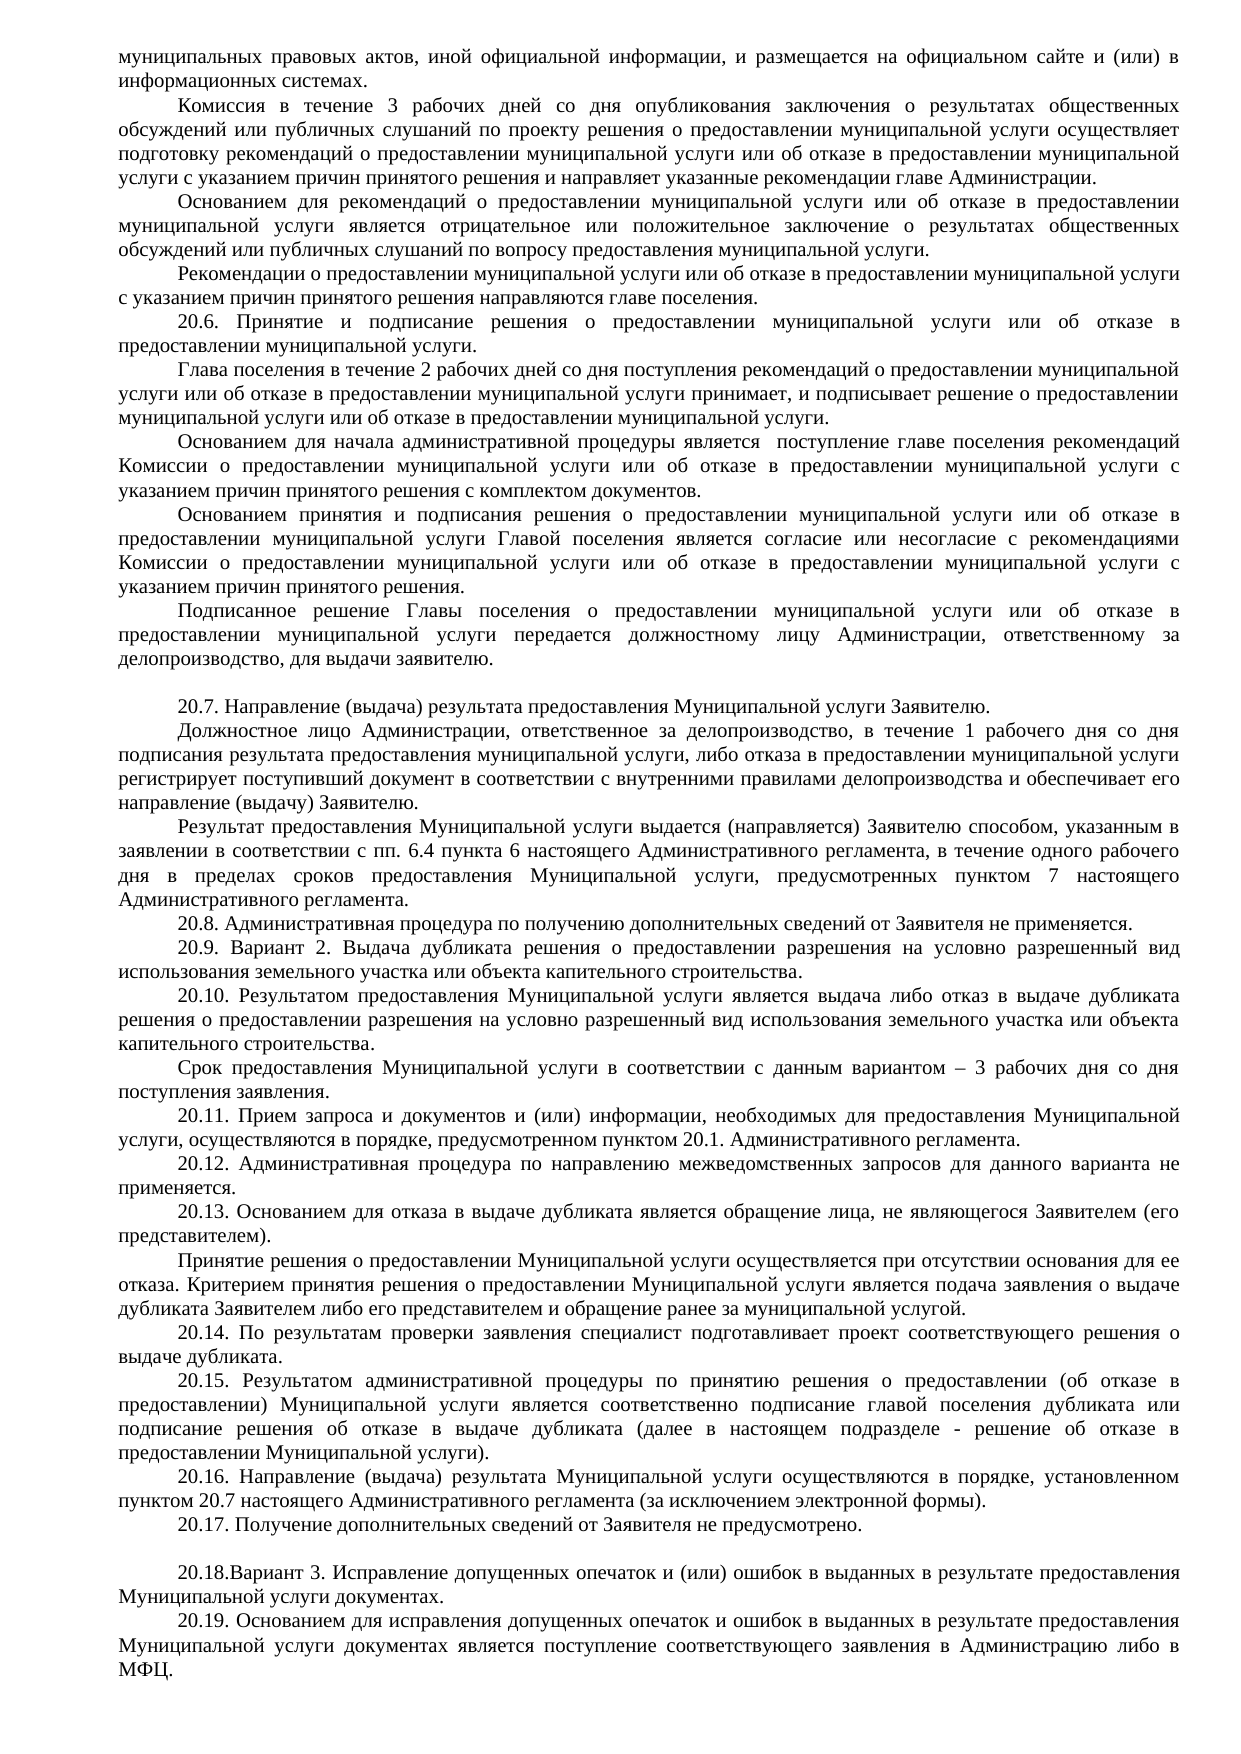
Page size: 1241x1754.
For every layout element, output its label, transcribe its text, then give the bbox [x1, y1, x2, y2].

text Основанием принятия и подписания решения о предоставлении муниципальной услуги или об отказе в предоставлении муниципальной услуги Главой поселения является согласие или несогласие с рекомендациями Комиссии о предоставлении муниципальной услуги или об отказе в предоставлении муниципальной услуги с указанием причин принятого решения. [118, 502, 1181, 598]
text Основанием для начала административной процедуры является поступление главе поселения рекомендаций Комиссии о предоставлении муниципальной услуги или об отказе в предоставлении муниципальной услуги с указанием причин принятого решения с комплектом документов. [118, 429, 1181, 502]
text 20.14. По результатам проверки заявления специалист подготавливает проект соответствующего решения о выдаче дубликата. [118, 1320, 1181, 1368]
text 20.8. Административная процедура по получению дополнительных сведений от Заявителя не применяется. [118, 911, 1181, 935]
text Результат предоставления Муниципальной услуги выдается (направляется) Заявителю способом, указанным в заявлении в соответствии с пп. 6.4 пункта 6 настоящего Административного регламента, в течение одного рабочего дня в пределах сроков предоставления Муниципальной услуги, предусмотренных пунктом 7 настоящего Административного регламента. [118, 814, 1181, 911]
text 20.9. Вариант 2. Выдача дубликата решения о предоставлении разрешения на условно разрешенный вид использования земельного участка или объекта капительного строительства. [118, 935, 1181, 983]
text Принятие решения о предоставлении Муниципальной услуги осуществляется при отсутствии основания для ее отказа. Критерием принятия решения о предоставлении Муниципальной услуги является подача заявления о выдаче дубликата Заявителем либо его представителем и обращение ранее за муниципальной услугой. [118, 1247, 1181, 1320]
text 20.11. Прием запроса и документов и (или) информации, необходимых для предоставления Муниципальной услуги, осуществляются в порядке, предусмотренном пунктом 20.1. Административного регламента. [118, 1103, 1181, 1151]
text Комиссия в течение 3 рабочих дней со дня опубликования заключения о результатах общественных обсуждений или публичных слушаний по проекту решения о предоставлении муниципальной услуги осуществляет подготовку рекомендаций о предоставлении муниципальной услуги или об отказе в предоставлении муниципальной услуги с указанием причин принятого решения и направляет указанные рекомендации главе Администрации. [118, 92, 1181, 189]
text 20.12. Административная процедура по направлению межведомственных запросов для данного варианта не применяется. [118, 1151, 1181, 1199]
text Должностное лицо Администрации, ответственное за делопроизводство, в течение 1 рабочего дня со дня подписания результата предоставления муниципальной услуги, либо отказа в предоставлении муниципальной услуги регистрирует поступивший документ в соответствии с внутренними правилами делопроизводства и обеспечивает его направление (выдачу) Заявителю. [118, 718, 1181, 814]
text 20.7. Направление (выдача) результата предоставления Муниципальной услуги Заявителю. [118, 694, 1181, 718]
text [118, 44, 1181, 92]
text 20.16. Направление (выдача) результата Муниципальной услуги осуществляются в порядке, установленном пунктом 20.7 настоящего Административного регламента (за исключением электронной формы). [118, 1464, 1181, 1512]
text 20.6. Принятие и подписание решения о предоставлении муниципальной услуги или об отказе в предоставлении муниципальной услуги. [118, 309, 1181, 357]
text Основанием для рекомендаций о предоставлении муниципальной услуги или об отказе в предоставлении муниципальной услуги является отрицательное или положительное заключение о результатах общественных обсуждений или публичных слушаний по вопросу предоставления муниципальной услуги. [118, 189, 1181, 261]
text Подписанное решение Главы поселения о предоставлении муниципальной услуги или об отказе в предоставлении муниципальной услуги передается должностному лицу Администрации, ответственному за делопроизводство, для выдачи заявителю. [118, 598, 1181, 670]
text Глава поселения в течение 2 рабочих дней со дня поступления рекомендаций о предоставлении муниципальной услуги или об отказе в предоставлении муниципальной услуги принимает, и подписывает решение о предоставлении муниципальной услуги или об отказе в предоставлении муниципальной услуги. [118, 357, 1181, 429]
text 20.18.Вариант 3. Исправление допущенных опечаток и (или) ошибок в выданных в результате предоставления Муниципальной услуги документах. [118, 1560, 1181, 1608]
text 20.17. Получение дополнительных сведений от Заявителя не предусмотрено. [118, 1512, 1181, 1536]
text 20.19. Основанием для исправления допущенных опечаток и ошибок в выданных в результате предоставления Муниципальной услуги документах является поступление соответствующего заявления в Администрацию либо в МФЦ. [118, 1608, 1181, 1681]
text 20.15. Результатом административной процедуры по принятию решения о предоставлении (об отказе в предоставлении) Муниципальной услуги является соответственно подписание главой поселения дубликата или подписание решения об отказе в выдаче дубликата (далее в настоящем подразделе - решение об отказе в предоставлении Муниципальной услуги). [118, 1368, 1181, 1464]
text 20.13. Основанием для отказа в выдаче дубликата является обращение лица, не являющегося Заявителем (его представителем). [118, 1199, 1181, 1247]
text Срок предоставления Муниципальной услуги в соответствии с данным вариантом – 3 рабочих дня со дня поступления заявления. [118, 1055, 1181, 1103]
text 20.10. Результатом предоставления Муниципальной услуги является выдача либо отказ в выдаче дубликата решения о предоставлении разрешения на условно разрешенный вид использования земельного участка или объекта капительного строительства. [118, 983, 1181, 1055]
text Рекомендации о предоставлении муниципальной услуги или об отказе в предоставлении муниципальной услуги с указанием причин принятого решения направляются главе поселения. [118, 261, 1181, 309]
